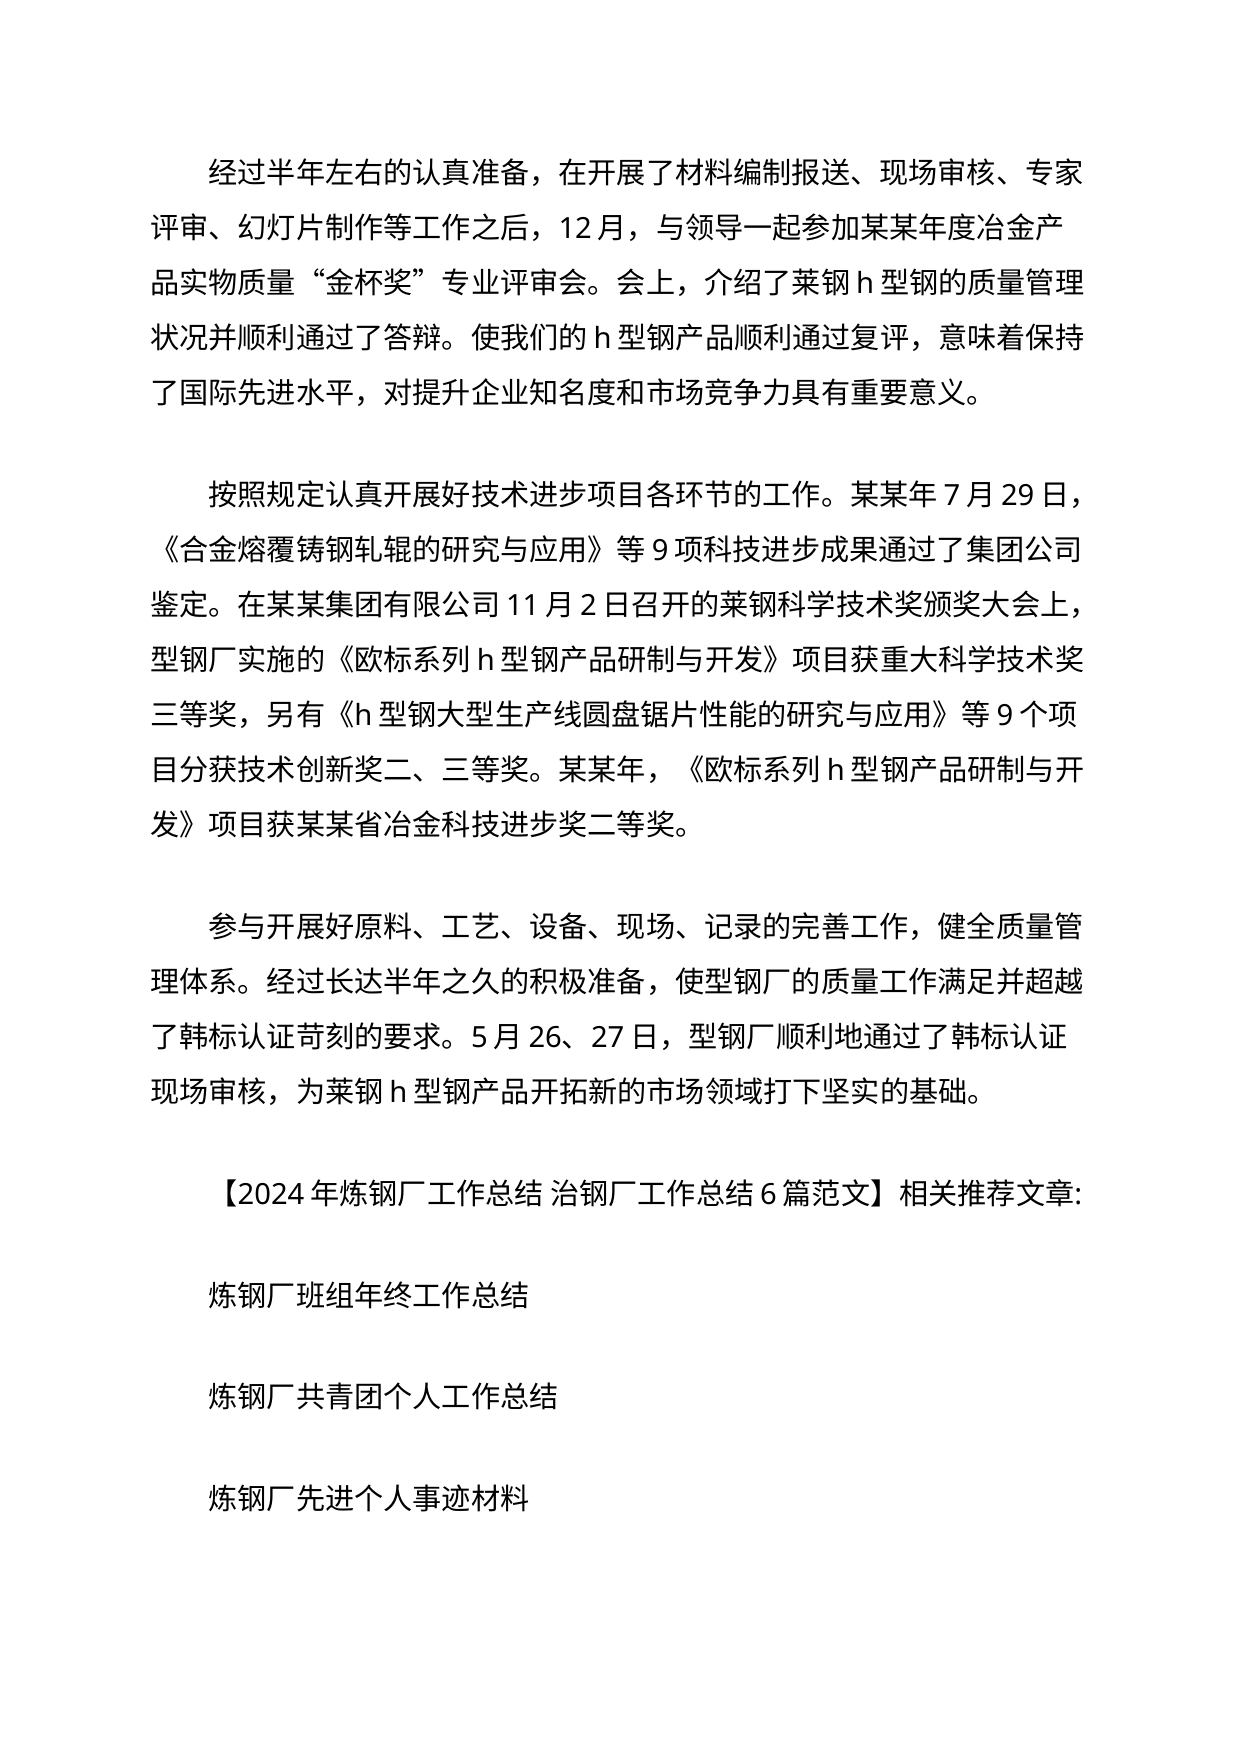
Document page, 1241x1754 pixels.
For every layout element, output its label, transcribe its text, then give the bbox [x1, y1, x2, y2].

text 炼钢厂共青团个人工作总结 [150, 1374, 1090, 1416]
text 炼钢厂先进个人事迹材料 [150, 1476, 1090, 1518]
text 经过半年左右的认真准备，在开展了材料编制报送、现场审核、专家评审、幻灯片制作等工作之后，12月，与领导一起参加某某年度冶金产品实物质量“金杯奖”专业评审会。会上，介绍了莱钢h型钢的质量管理状况并顺利通过了答辩。使我们的h型钢产品顺利通过复评，意味着保持了国际先进水平，对提升企业知名度和市场竞争力具有重要意义。 [150, 150, 1090, 412]
text 按照规定认真开展好技术进步项目各环节的工作。某某年7月29日，《合金熔覆铸钢轧辊的研究与应用》等9项科技进步成果通过了集团公司鉴定。在某某集团有限公司11月2日召开的莱钢科学技术奖颁奖大会上，型钢厂实施的《欧标系列h型钢产品研制与开发》项目获重大科学技术奖三等奖，另有《h型钢大型生产线圆盘锯片性能的研究与应用》等9个项目分获技术创新奖二、三等奖。某某年，《欧标系列h型钢产品研制与开发》项目获某某省冶金科技进步奖二等奖。 [150, 472, 1090, 844]
text 炼钢厂班组年终工作总结 [150, 1272, 1090, 1314]
text 参与开展好原料、工艺、设备、现场、记录的完善工作，健全质量管理体系。经过长达半年之久的积极准备，使型钢厂的质量工作满足并超越了韩标认证苛刻的要求。5月26、27日，型钢厂顺利地通过了韩标认证现场审核，为莱钢h型钢产品开拓新的市场领域打下坚实的基础。 [150, 903, 1090, 1111]
text 【2024年炼钢厂工作总结 治钢厂工作总结6篇范文】相关推荐文章: [150, 1170, 1090, 1213]
